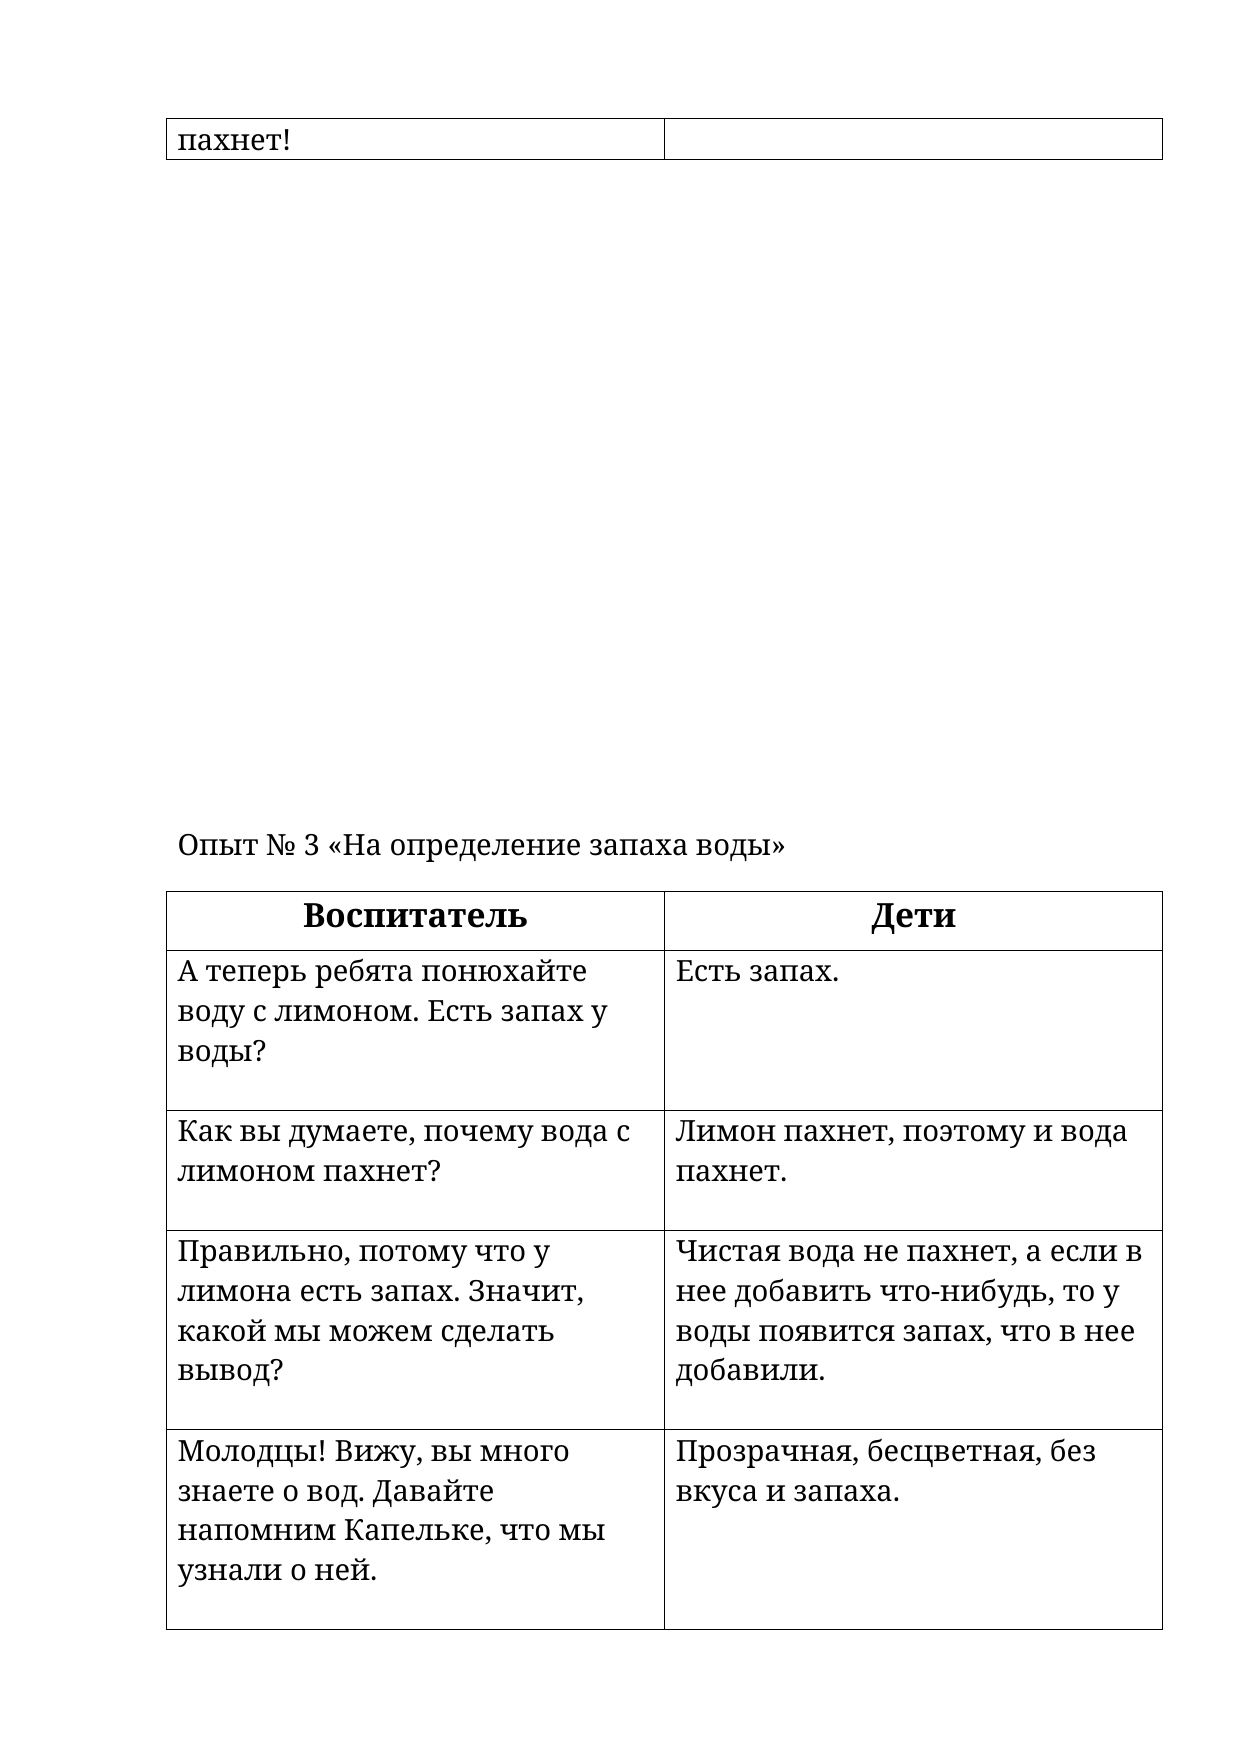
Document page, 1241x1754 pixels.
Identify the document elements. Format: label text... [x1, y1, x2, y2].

table_cell Молодцы! Вижу, вы много знаете о вод. Давайте напомним Капельке, что мы узнали о ней. [167, 1430, 664, 1628]
table_cell Есть запах. [665, 951, 1162, 1109]
table_cell Как вы думаете, почему вода с лимоном пахнет? [167, 1111, 664, 1229]
table_cell А теперь ребята понюхайте воду с лимоном. Есть запах у воды? [167, 951, 664, 1109]
table_cell [665, 119, 1162, 159]
table_cell Правильно, потому что у лимона есть запах. Значит, какой мы можем сделать вывод? [167, 1231, 664, 1429]
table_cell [167, 119, 664, 159]
text Опыт № 3 «На определение запаха воды» [177, 824, 1152, 864]
table_cell Прозрачная, бесцветная, без вкуса и запаха. [665, 1430, 1162, 1628]
table_cell Чистая вода не пахнет, а если в нее добавить что-нибудь, то у воды появится запах, что в нее добавили. [665, 1231, 1162, 1429]
table_header Дети [665, 892, 1162, 950]
table_header Воспитатель [167, 892, 664, 950]
table_cell Лимон пахнет, поэтому и вода пахнет. [665, 1111, 1162, 1229]
